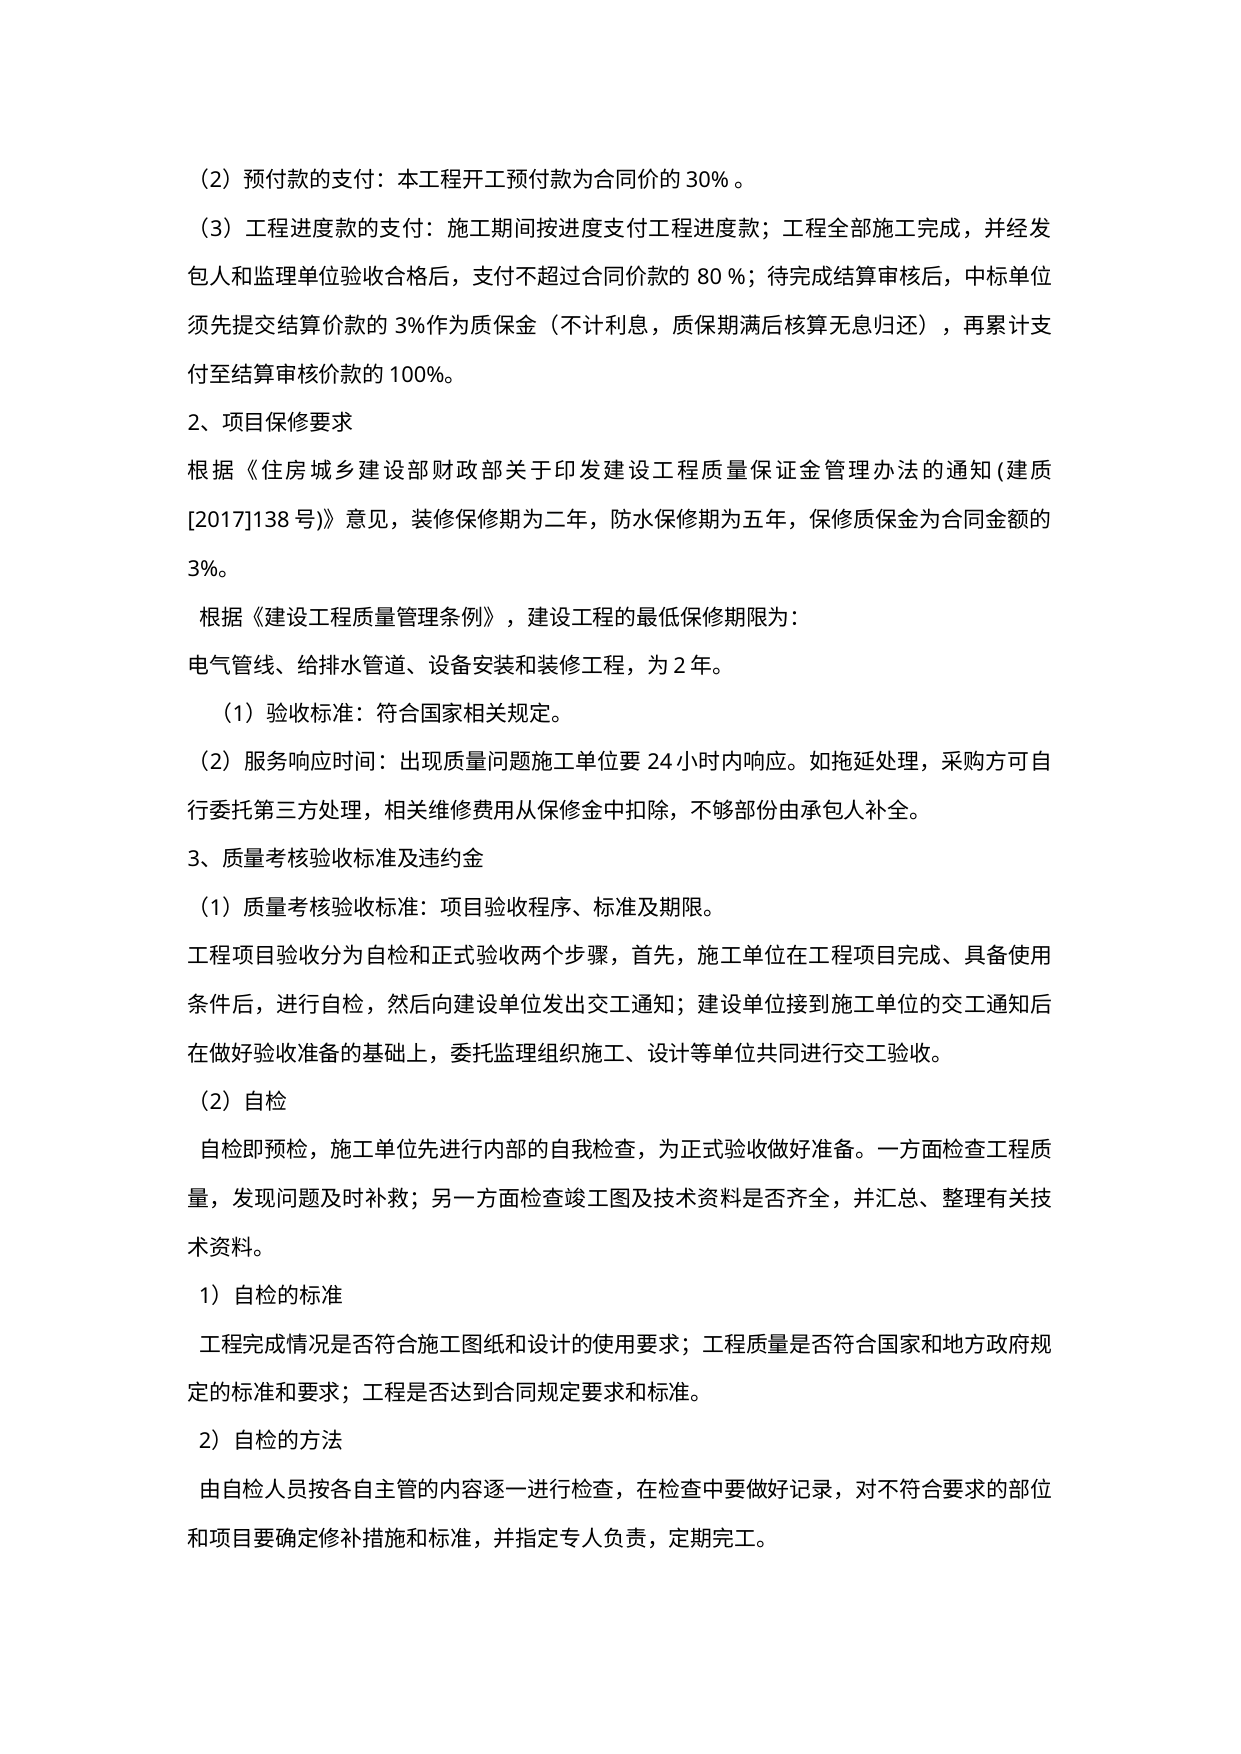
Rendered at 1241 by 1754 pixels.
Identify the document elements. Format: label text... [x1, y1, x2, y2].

text 工程项目验收分为自检和正式验收两个步骤，首先，施工单位在工程项目完成、具备使用条件后，进行自检，然后向建设单位发出交工通知；建设单位接到施工单位的交工通知后，在做好验收准备的基础上，委托监理组织施工、设计等单位共同进行交工验收。 [187, 938, 1053, 1068]
text 工程完成情况是否符合施工图纸和设计的使用要求；工程质量是否符合国家和地方政府规定的标准和要求；工程是否达到合同规定要求和标准。 [187, 1326, 1053, 1407]
text （2）自检 [187, 1084, 1053, 1116]
text 根据《住房城乡建设部财政部关于印发建设工程质量保证金管理办法的通知(建质[2017]138号)》意见，装修保修期为二年，防水保修期为五年，保修质保金为合同金额的3%。 [187, 453, 1053, 583]
text 自检即预检，施工单位先进行内部的自我检查，为正式验收做好准备。一方面检查工程质量，发现问题及时补救；另一方面检查竣工图及技术资料是否齐全，并汇总、整理有关技术资料。 [187, 1132, 1053, 1262]
text 3、质量考核验收标准及违约金 [187, 841, 1053, 874]
text （3）工程进度款的支付：施工期间按进度支付工程进度款；工程全部施工完成，并经发包人和监理单位验收合格后，支付不超过合同价款的 80 %；待完成结算审核后，中标单位须先提交结算价款的 3%作为质保金（不计利息，质保期满后核算无息归还），再累计支付至结算审核价款的100%。 [187, 210, 1053, 389]
text （2）预付款的支付：本工程开工预付款为合同价的30% 。 [187, 162, 1053, 194]
text 由自检人员按各自主管的内容逐一进行检查，在检查中要做好记录，对不符合要求的部位和项目要确定修补措施和标准，并指定专人负责，定期完工。 [187, 1472, 1053, 1553]
text 2）自检的方法 [187, 1423, 1053, 1456]
text 2、项目保修要求 [187, 405, 1053, 437]
text 电气管线、给排水管道、设备安装和装修工程，为2年。 [187, 647, 1053, 680]
text （1）验收标准：符合国家相关规定。 [187, 696, 1053, 728]
text （1）质量考核验收标准：项目验收程序、标准及期限。 [187, 889, 1053, 922]
text （2）服务响应时间：出现质量问题施工单位要24小时内响应。如拖延处理，采购方可自行委托第三方处理，相关维修费用从保修金中扣除，不够部份由承包人补全。 [187, 744, 1053, 825]
text 根据《建设工程质量管理条例》，建设工程的最低保修期限为： [187, 599, 1053, 632]
text 1）自检的标准 [187, 1278, 1053, 1310]
